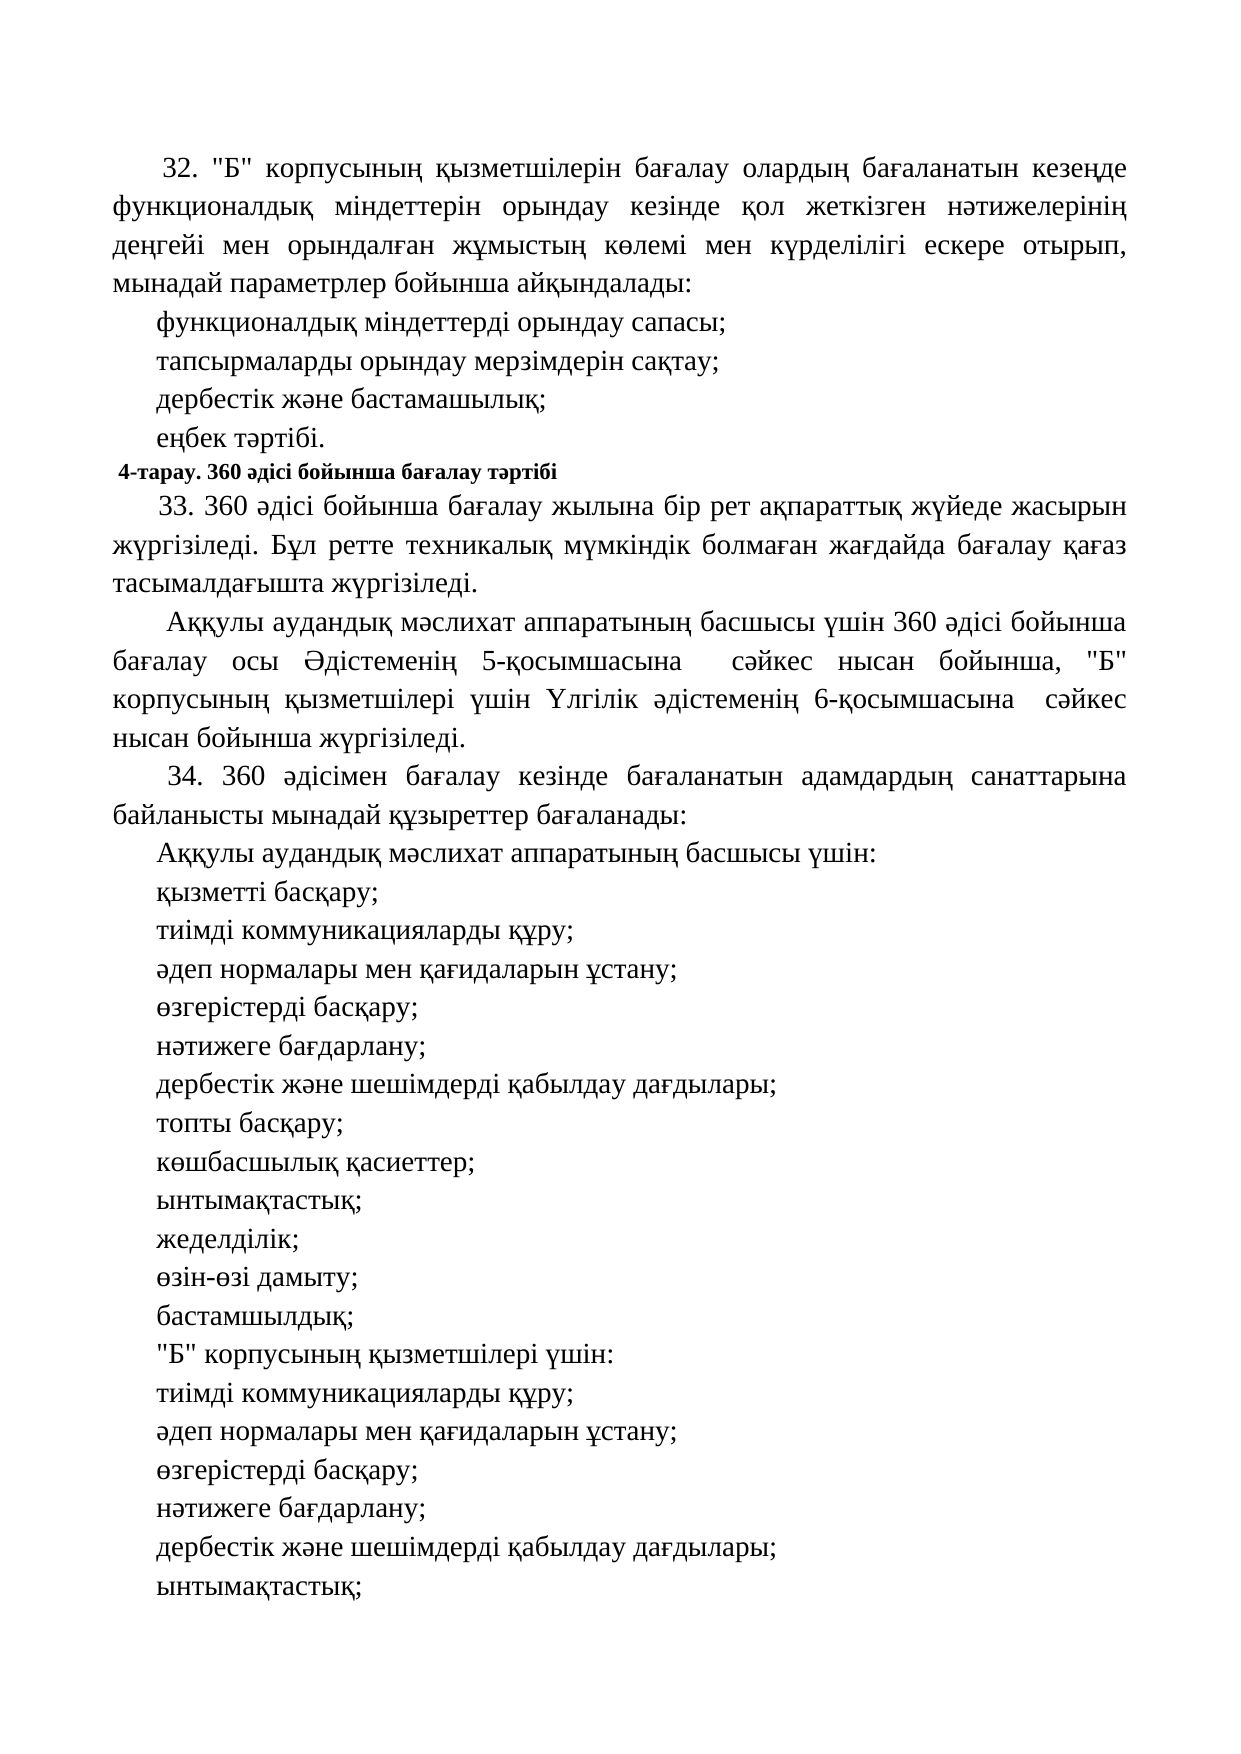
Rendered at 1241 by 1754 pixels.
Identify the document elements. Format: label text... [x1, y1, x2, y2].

text 4-тарау. 360 әдісі бойынша бағалау тәртібі [112, 458, 1128, 485]
text нәтижеге бағдарлану; [112, 1028, 1128, 1062]
text көшбасшылық қасиеттер; [112, 1144, 1128, 1177]
text әдеп нормалары мен қағидаларын ұстану; [112, 951, 1128, 984]
text дербестік және шешімдерді қабылдау дағдылары; [112, 1529, 1128, 1563]
text Аққулы аудандық мәслихат аппаратының басшысы үшін 360 әдісі бойынша бағалау осы Әдістеменің 5-қосымшасына сәйкес нысан бойынша, "Б" корпусының қызметшілері үшін Үлгілік әдістеменің 6-қосымшасына сәйкес нысан бойынша жүргізіледі. [112, 604, 1128, 753]
text ынтымақтастық; [112, 1568, 1128, 1601]
text еңбек тәртібі. [112, 420, 1128, 453]
text "Б" корпусының қызметшілері үшін: [112, 1336, 1128, 1370]
text нәтижеге бағдарлану; [112, 1491, 1128, 1524]
text дербестік және бастамашылық; [112, 381, 1128, 415]
text тиімді коммуникацияларды құру; [112, 912, 1128, 946]
text тапсырмаларды орындау мерзімдерін сақтау; [112, 343, 1128, 376]
text бастамшылдық; [112, 1298, 1128, 1331]
text қызметті басқару; [112, 874, 1128, 907]
text дербестік және шешімдерді қабылдау дағдылары; [112, 1067, 1128, 1100]
text топты басқару; [112, 1105, 1128, 1139]
text ынтымақтастық; [112, 1182, 1128, 1216]
text Аққулы аудандық мәслихат аппаратының басшысы үшін: [112, 835, 1128, 869]
text жеделділік; [112, 1221, 1128, 1254]
text функционалдық міндеттерді орындау сапасы; [112, 304, 1128, 338]
text өзгерістерді басқару; [112, 1452, 1128, 1486]
text 33. 360 әдісі бойынша бағалау жылына бір рет ақпараттық жүйеде жасырын жүргізіледі. Бұл ретте техникалық мүмкіндік болмаған жағдайда бағалау қағаз тасымалдағышта жүргізіледі. [112, 488, 1128, 599]
text өзгерістерді басқару; [112, 989, 1128, 1023]
text өзін-өзі дамыту; [112, 1259, 1128, 1293]
text 32. "Б" корпусының қызметшілерін бағалау олардың бағаланатын кезеңде функционалдық міндеттерін орындау кезінде қол жеткізген нәтижелерінің деңгейі мен орындалған жұмыстың көлемі мен күрделілігі ескере отырып, мынадай параметрлер бойынша айқындалады: [112, 150, 1128, 299]
text әдеп нормалары мен қағидаларын ұстану; [112, 1413, 1128, 1447]
text тиімді коммуникацияларды құру; [112, 1375, 1128, 1408]
text 34. 360 әдісімен бағалау кезінде бағаланатын адамдардың санаттарына байланысты мынадай құзыреттер бағаланады: [112, 758, 1128, 830]
